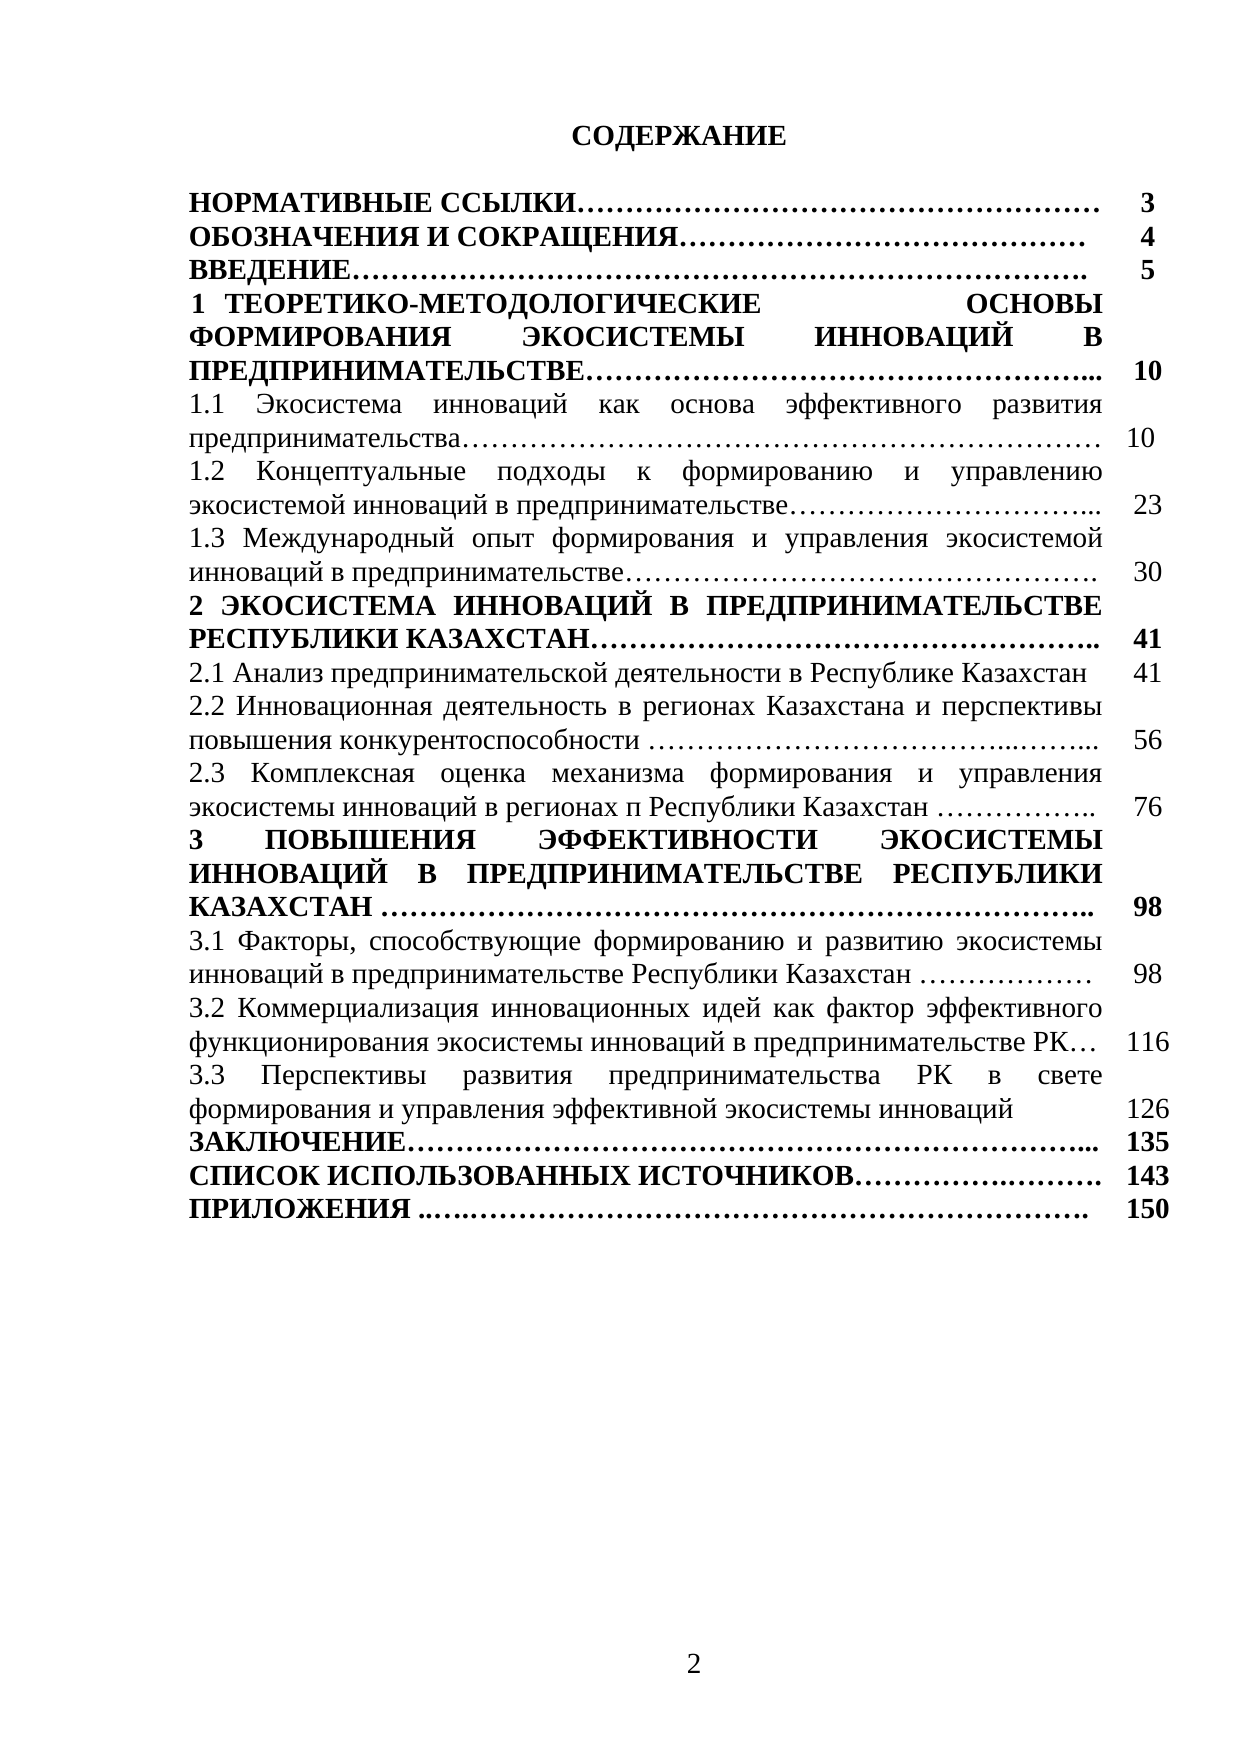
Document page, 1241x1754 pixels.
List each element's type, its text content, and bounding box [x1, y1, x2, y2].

table_cell 3.2 Коммерциализация инновационных идей как фактор эффективного функционирования экосистемы инноваций в предпринимательстве РК… [177, 990, 1114, 1057]
table_cell 135 [1115, 1124, 1181, 1158]
table_cell 5 [1115, 252, 1181, 286]
table_cell 143 [1115, 1158, 1181, 1191]
table_cell 98 [1115, 923, 1181, 990]
table_cell 4 [1115, 219, 1181, 252]
table_cell 56 [1115, 688, 1181, 755]
table_cell ТЕОРЕТИКО-МЕТОДОЛОГИЧЕСКИЕ ОСНОВЫ ФОРМИРОВАНИЯ ЭКОСИСТЕМЫ ИННОВАЦИЙ В ПРЕДПРИНИМАТЕЛЬСТВЕ……………………………………………... [177, 286, 1114, 386]
table_cell 3.1 Факторы, способствующие формированию и развитию экосистемы инноваций в предпринимательстве Республики Казахстан ……………… [177, 923, 1114, 990]
table_cell ВВЕДЕНИЕ…………………………………………………………………. [177, 252, 1114, 286]
table_cell 98 [1115, 823, 1181, 923]
table_cell 2.2 Инновационная деятельность в регионах Казахстана и перспективы повышения конкурентоспособности ………………………………...……... [177, 688, 1114, 755]
text СОДЕРЖАНИЕ [177, 118, 1181, 152]
table_cell 23 [1115, 454, 1181, 521]
table_cell 10 [1115, 386, 1181, 453]
table_cell 1.3 Международный опыт формирования и управления экосистемой инноваций в предпринимательстве…………………………………………. [177, 521, 1114, 588]
table_cell 41 [1115, 655, 1181, 688]
table_cell ЗАКЛЮЧЕНИЕ……………………………………………………………... [177, 1124, 1114, 1158]
table_cell 2.1 Анализ предпринимательской деятельности в Республике Казахстан [177, 655, 1114, 688]
table_header 3 [1115, 185, 1181, 219]
table_cell 3.3 Перспективы развития предпринимательства РК в свете формирования и управления эффективной экосистемы инноваций [177, 1057, 1114, 1124]
table_cell 30 [1115, 521, 1181, 588]
table_cell 3 ПОВЫШЕНИЯ ЭФФЕКТИВНОСТИ ЭКОСИСТЕМЫ ИННОВАЦИЙ В ПРЕДПРИНИМАТЕЛЬСТВЕ РЕСПУБЛИКИ КАЗАХСТАН ……………………………………………………………….. [177, 823, 1114, 923]
table_cell ОБОЗНАЧЕНИЯ И СОКРАЩЕНИЯ…………………………………… [177, 219, 1114, 252]
table_cell 1.1 Экосистема инноваций как основа эффективного развития предпринимательства………………………………………………………… [177, 386, 1114, 453]
table_cell 41 [1115, 588, 1181, 655]
table_cell 116 [1115, 990, 1181, 1057]
table_cell ПРИЛОЖЕНИЯ ..….………………………………………………………. [177, 1191, 1114, 1225]
table_cell 2 ЭКОСИСТЕМА ИННОВАЦИЙ В ПРЕДПРИНИМАТЕЛЬСТВЕ РЕСПУБЛИКИ КАЗАХСТАН…………………………………………….. [177, 588, 1114, 655]
table_cell 150 [1115, 1191, 1181, 1225]
table_cell 76 [1115, 755, 1181, 822]
table_cell 2.3 Комплексная оценка механизма формирования и управления экосистемы инноваций в регионах п Республики Казахстан …………….. [177, 755, 1114, 822]
table_cell 126 [1115, 1057, 1181, 1124]
table_cell 10 [1115, 286, 1181, 386]
table_header НОРМАТИВНЫЕ ССЫЛКИ……………………………………………… [177, 185, 1114, 219]
table_cell СПИСОК ИСПОЛЬЗОВАННЫХ ИСТОЧНИКОВ…………….………. [177, 1158, 1114, 1191]
table_cell 1.2 Концептуальные подходы к формированию и управлению экосистемой инноваций в предпринимательстве…………………………... [177, 454, 1114, 521]
